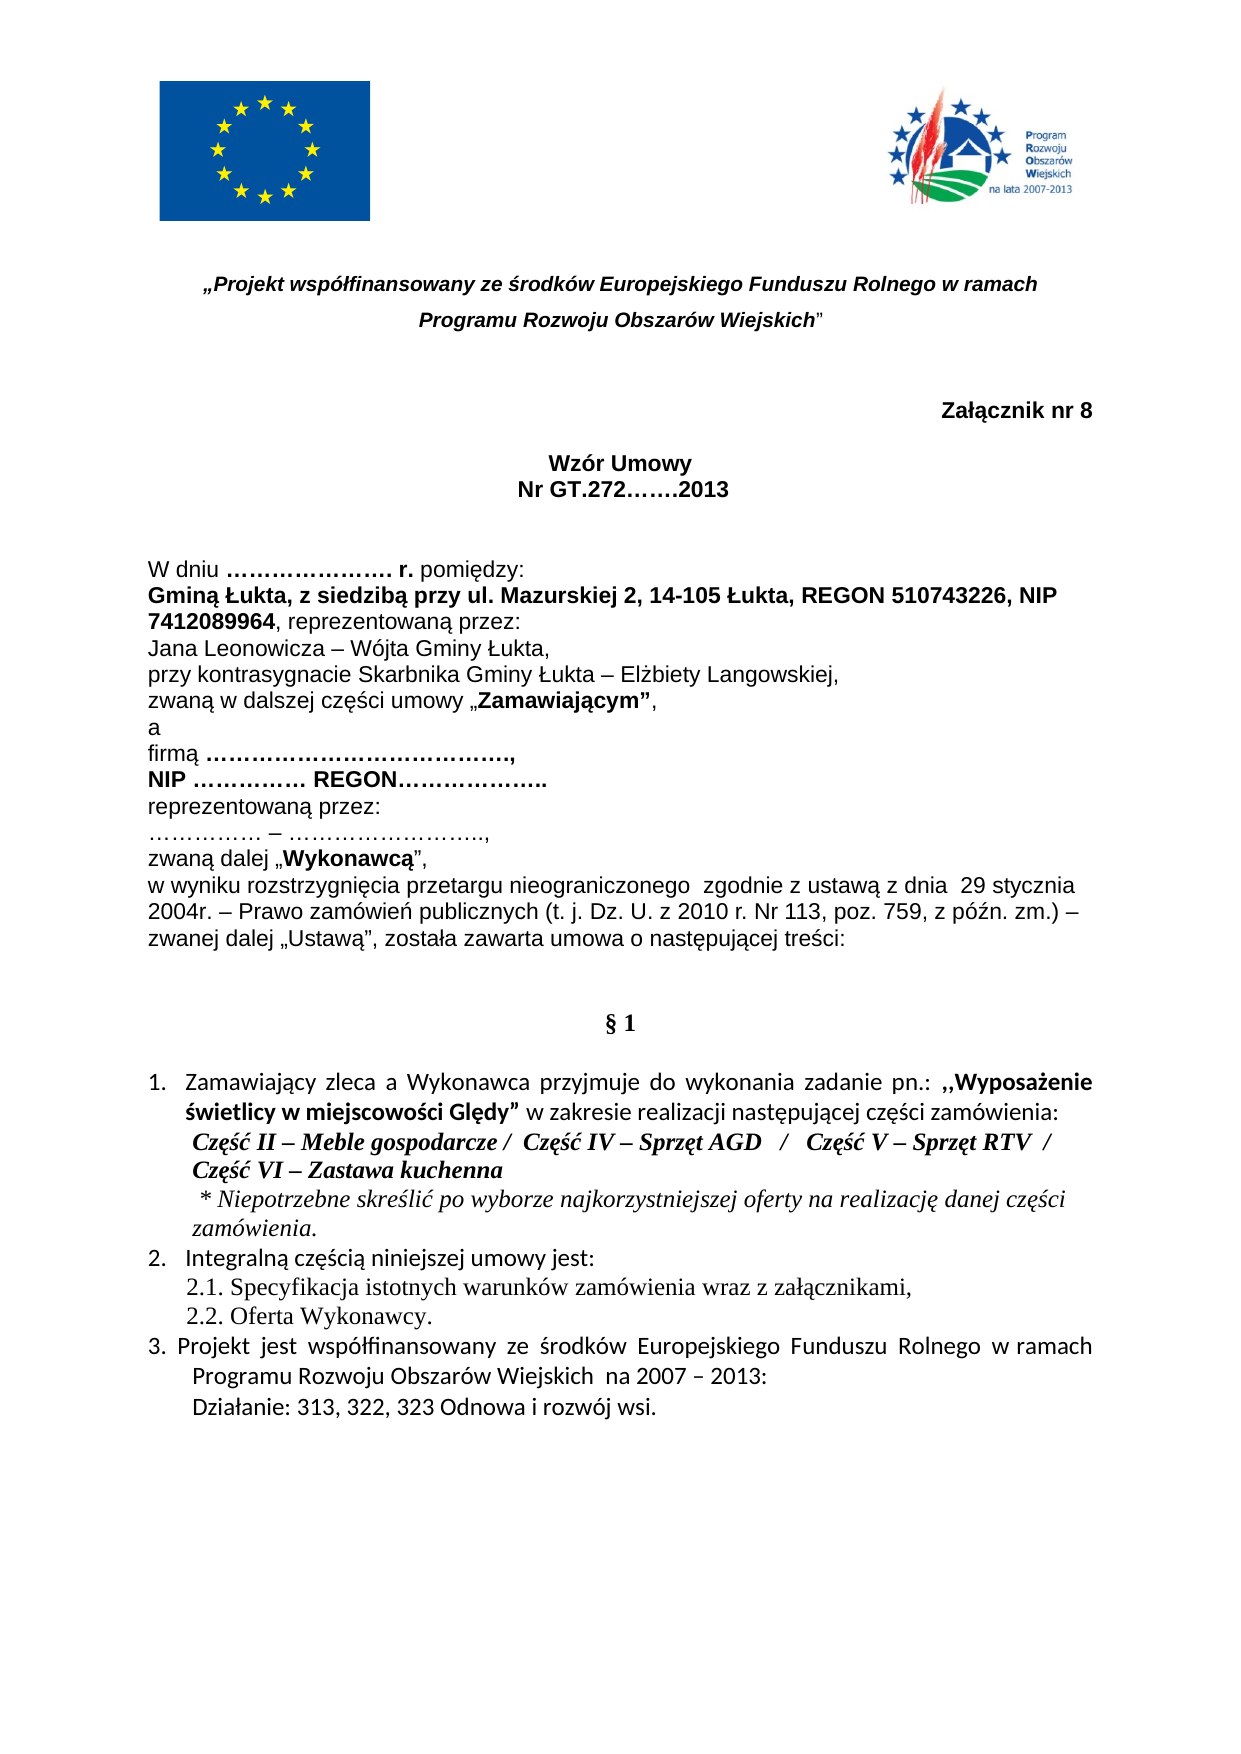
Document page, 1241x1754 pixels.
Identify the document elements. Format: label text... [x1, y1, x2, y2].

text a [148, 714, 1093, 740]
text firmą …………………………………., [148, 740, 1093, 766]
text * Niepotrzebne skreślić po wyborze najkorzystniejszej oferty na realizację danej części zamówienia. [192, 1184, 1093, 1242]
text przy kontrasygnacie Skarbnika Gminy Łukta – Elżbiety Langowskiej, [148, 661, 1093, 687]
text 2.1. Specyfikacja istotnych warunków zamówienia wraz z załącznikami, [186, 1272, 1093, 1301]
text Wzór Umowy [148, 450, 1093, 476]
list Integralną częścią niniejszej umowy jest: [148, 1242, 1093, 1272]
list Zamawiający zleca a Wykonawca przyjmuje do wykonania zadanie pn.: ,,Wyposażenie świetlicy w miejscowości Ględy” w zakresie realizacji następującej części zamówienia: [148, 1066, 1093, 1127]
picture [879, 81, 1087, 213]
text W dniu …………………. r. pomiędzy: [148, 556, 1093, 582]
text …………… – …………………….., [148, 819, 1093, 845]
text reprezentowaną przez: [148, 793, 1093, 819]
text Załącznik nr 8 [148, 397, 1093, 424]
text Jana Leonowicza – Wójta Gminy Łukta, [148, 634, 1093, 661]
text zwaną w dalszej części umowy „Zamawiającym”, [148, 687, 1093, 714]
text Działanie: 313, 322, 323 Odnowa i rozwój wsi. [192, 1391, 1093, 1421]
text § 1 [148, 1008, 1093, 1037]
text Gminą Łukta, z siedzibą przy ul. Mazurskiej 2, 14-105 Łukta, REGON 510743226, NIP 7412089964, reprezentowaną przez: [148, 582, 1093, 634]
text Część II – Meble gospodarcze / Część IV – Sprzęt AGD / Część V – Sprzęt RTV / Część VI – Zastawa kuchenna [192, 1127, 1093, 1184]
text NIP …………… REGON……………….. [148, 766, 1093, 793]
text w wyniku rozstrzygnięcia przetargu nieograniczonego zgodnie z ustawą z dnia 29 stycznia 2004r. – Prawo zamówień publicznych (t. j. Dz. U. z 2010 r. Nr 113, poz. 759, z późn. zm.) – zwanej dalej „Ustawą”, została zawarta umowa o następującej treści: [148, 872, 1093, 951]
text Nr GT.272…….2013 [148, 476, 1093, 503]
text zwaną dalej „Wykonawcą”, [148, 845, 1093, 872]
text 2.2. Oferta Wykonawcy. [186, 1301, 1093, 1330]
text 3. Projekt jest współfinansowany ze środków Europejskiego Funduszu Rolnego w ramach Programu Rozwoju Obszarów Wiejskich na 2007 – 2013: [148, 1330, 1093, 1391]
